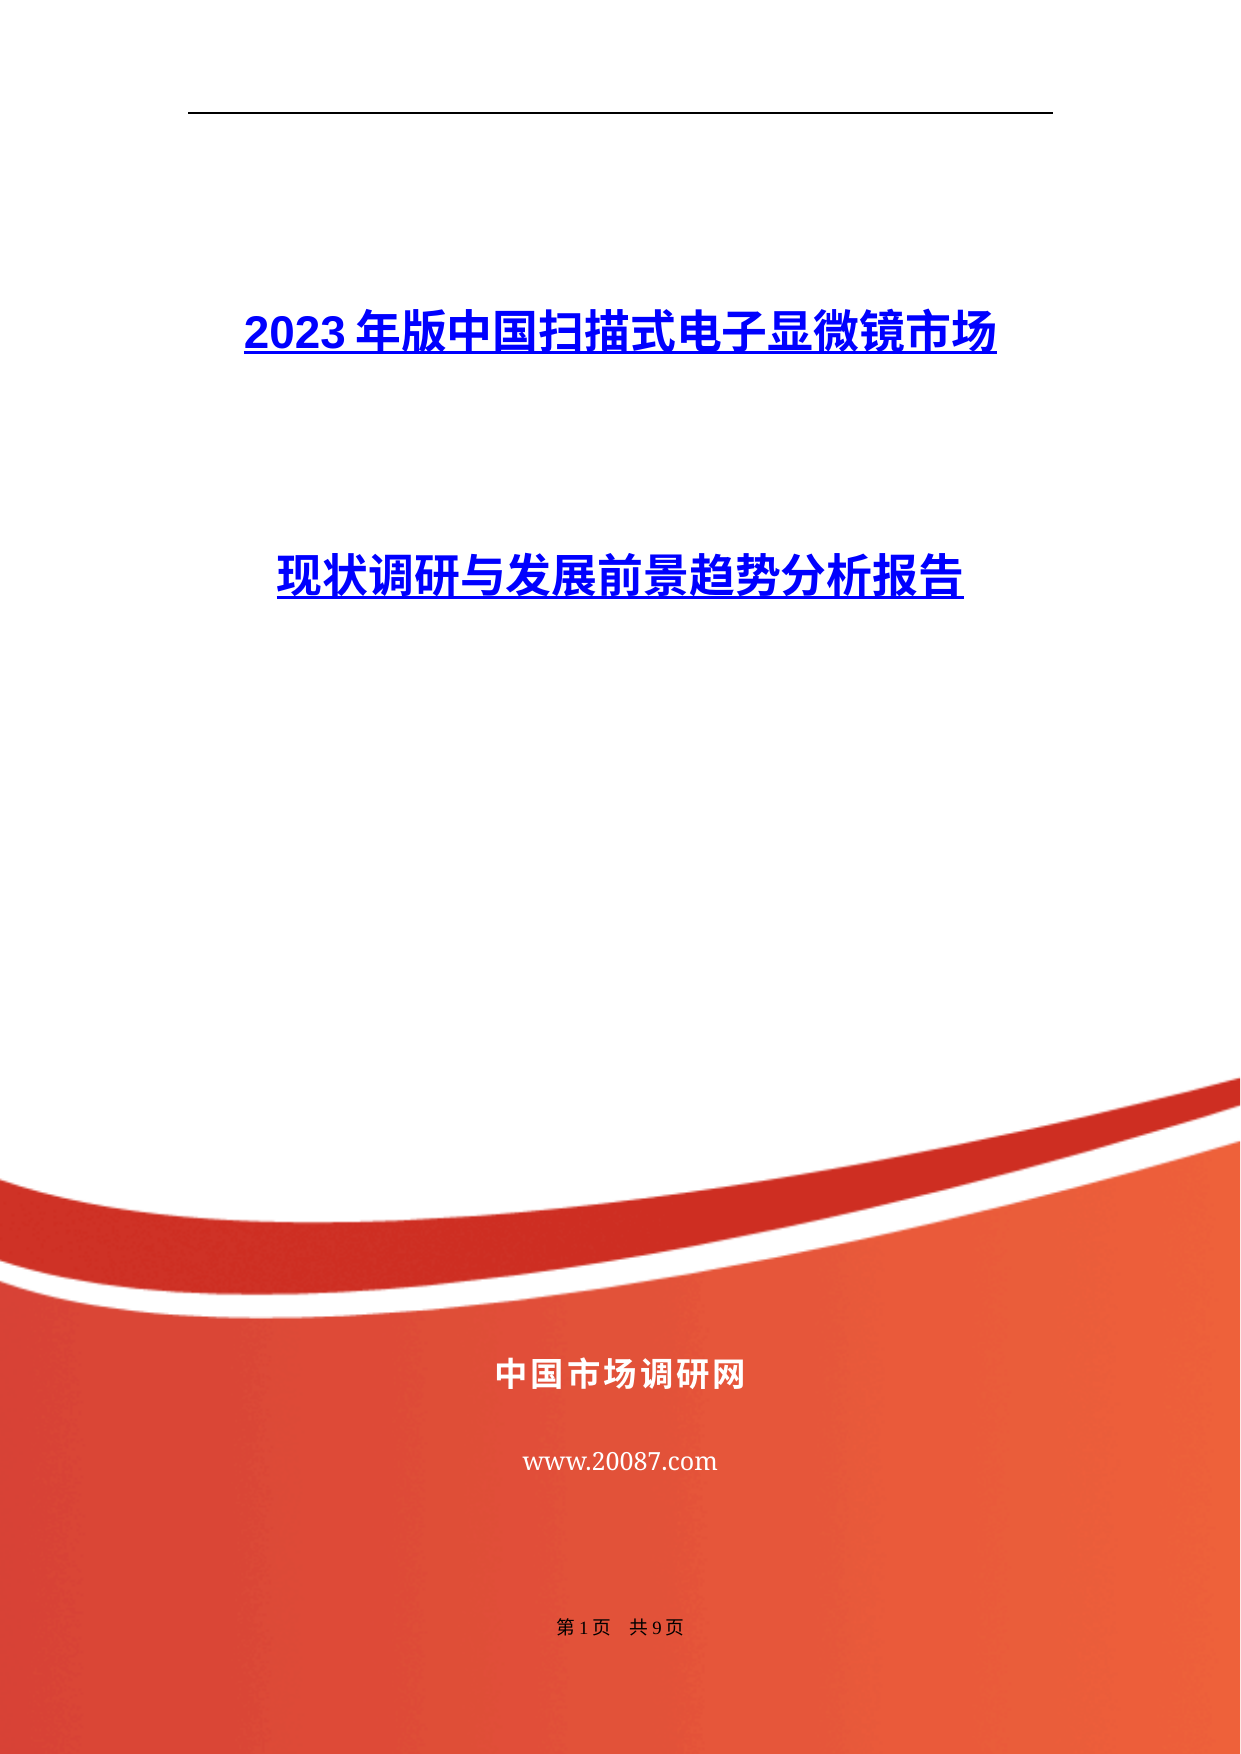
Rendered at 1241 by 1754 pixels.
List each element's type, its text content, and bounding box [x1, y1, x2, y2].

table_header 2023年版中国扫描式电子显微镜市场现状调研与发展前景趋势分析报告 [188, 207, 1053, 773]
subtitle 中国市场调研网 [187, 1339, 1053, 1404]
picture [0, 1006, 1241, 1754]
text www.20087.com [187, 1428, 1053, 1493]
